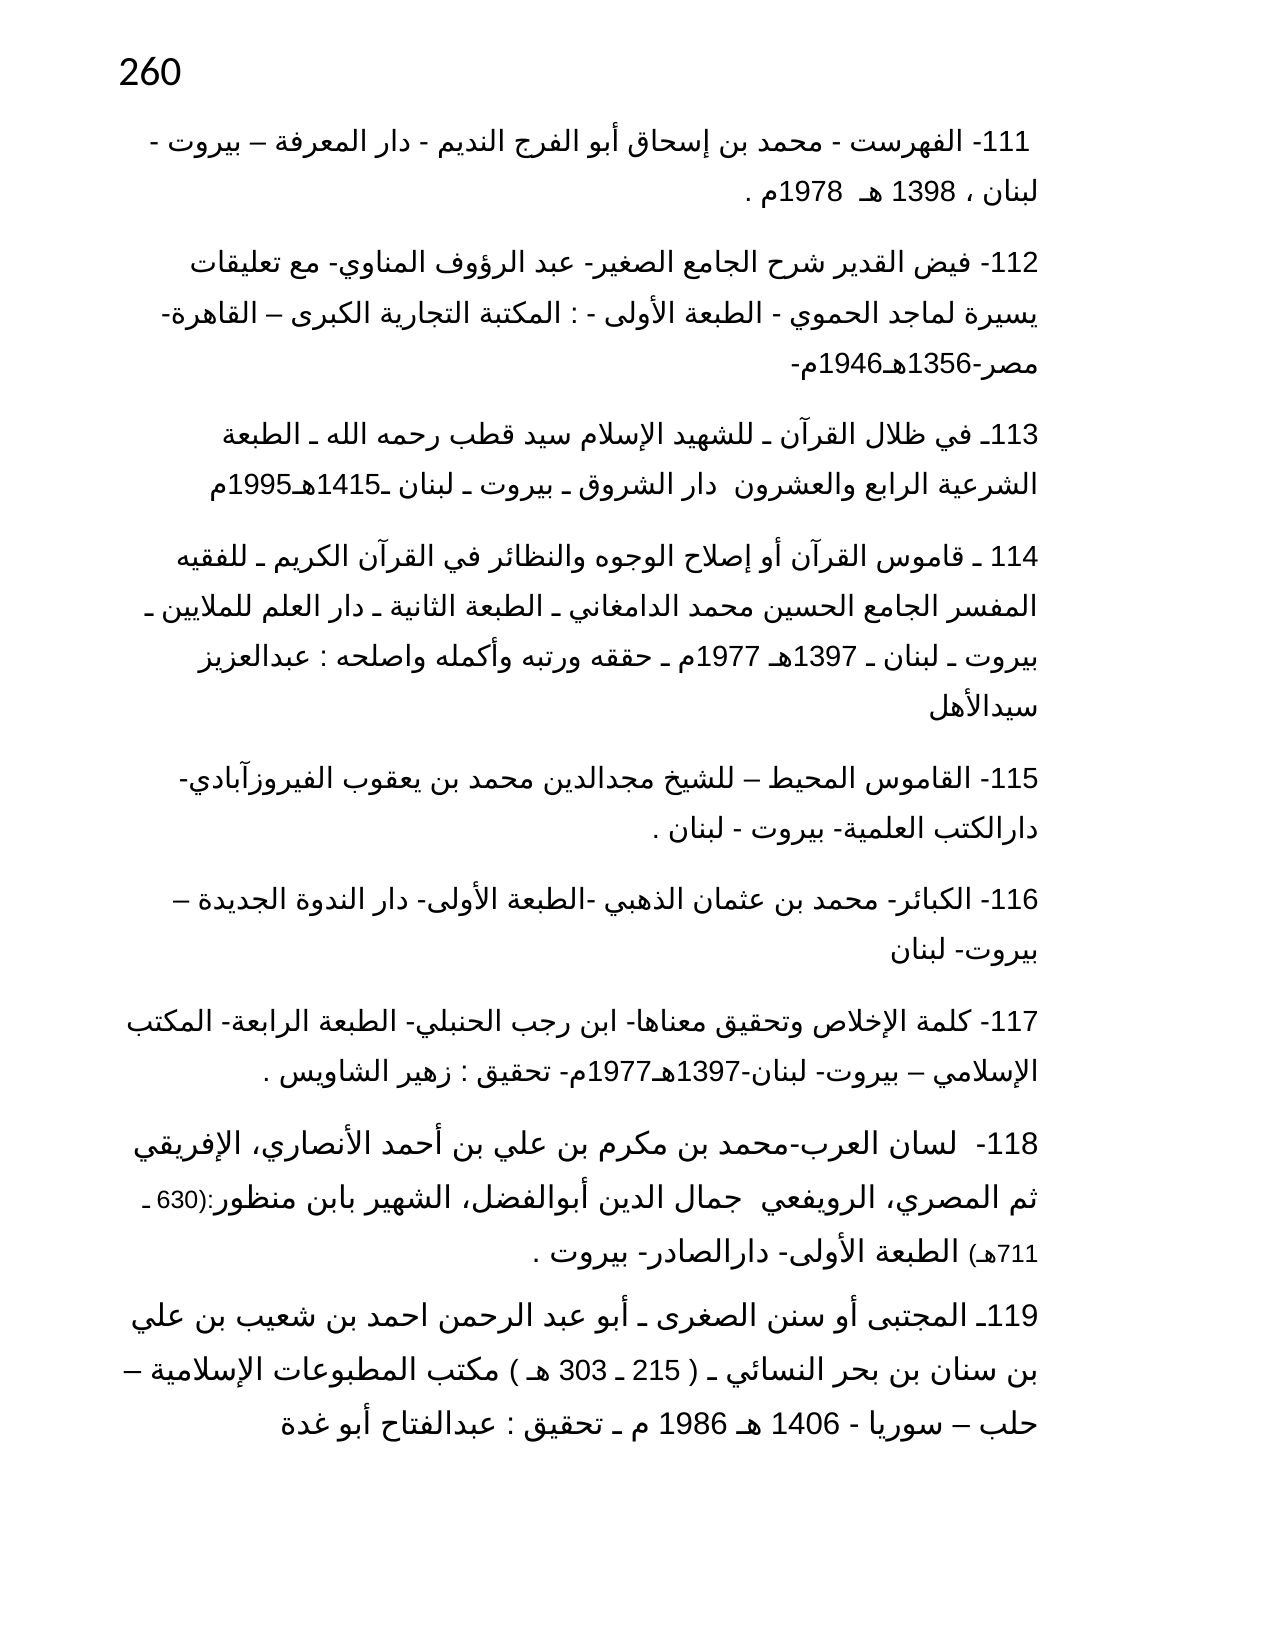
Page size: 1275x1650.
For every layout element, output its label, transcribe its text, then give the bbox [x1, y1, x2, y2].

text 112- فيض القدير شرح الجامع الصغير- عبد الرؤوف المناوي- مع تعليقات يسيرة لماجد الحموي - الطبعة الأولى - : المكتبة التجارية الكبرى – القاهرة- مصر-1356هـ1946م- [118, 245, 1039, 379]
text 117- كلمة الإخلاص وتحقيق معناها- ابن رجب الحنبلي- الطبعة الرابعة- المكتب الإسلامي – بيروت- لبنان-1397هـ1977م- تحقيق : زهير الشاويس . [118, 1003, 1039, 1087]
title 118- لسان العرب-محمد بن مكرم بن علي بن أحمد الأنصاري، الإفريقي ثم المصري، الرويفعي جمال الدين أبوالفضل، الشهير بابن منظور:(630 ـ711هـ) الطبعة الأولى- دارالصادر- بيروت . [118, 1125, 1039, 1269]
text 115- القاموس المحيط – للشيخ مجدالدين محمد بن يعقوب الفيروزآبادي- دارالكتب العلمية- بيروت - لبنان . [118, 761, 1039, 844]
text 119ـ المجتبى أو سنن الصغرى ـ أبو عبد الرحمن احمد بن شعيب بن علي بن سنان بن بحر النسائي ـ ( 215 ـ 303 هـ ) مكتب المطبوعات الإسلامية – حلب – سوريا - 1406 هـ 1986 م ـ تحقيق : عبدالفتاح أبو غدة [118, 1297, 1039, 1441]
text 116- الكبائر- محمد بن عثمان الذهبي -الطبعة الأولى- دار الندوة الجديدة – بيروت- لبنان [118, 882, 1039, 966]
text 114 ـ قاموس القرآن أو إصلاح الوجوه والنظائر في القرآن الكريم ـ للفقيه المفسر الجامع الحسين محمد الدامغاني ـ الطبعة الثانية ـ دار العلم للملايين ـ بيروت ـ لبنان ـ 1397هـ 1977م ـ حققه ورتبه وأكمله واصلحه : عبدالعزيز سيدالأهل [118, 538, 1039, 723]
text 111- الفهرست - محمد بن إسحاق أبو الفرج النديم - دار المعرفة – بيروت - لبنان ، 1398 هـ 1978م . [118, 124, 1039, 208]
text 113ـ في ظلال القرآن ـ للشهيد الإسلام سيد قطب رحمه الله ـ الطبعة الشرعية الرابع والعشرون دار الشروق ـ بيروت ـ لبنان ـ1415هـ1995م [118, 417, 1039, 501]
